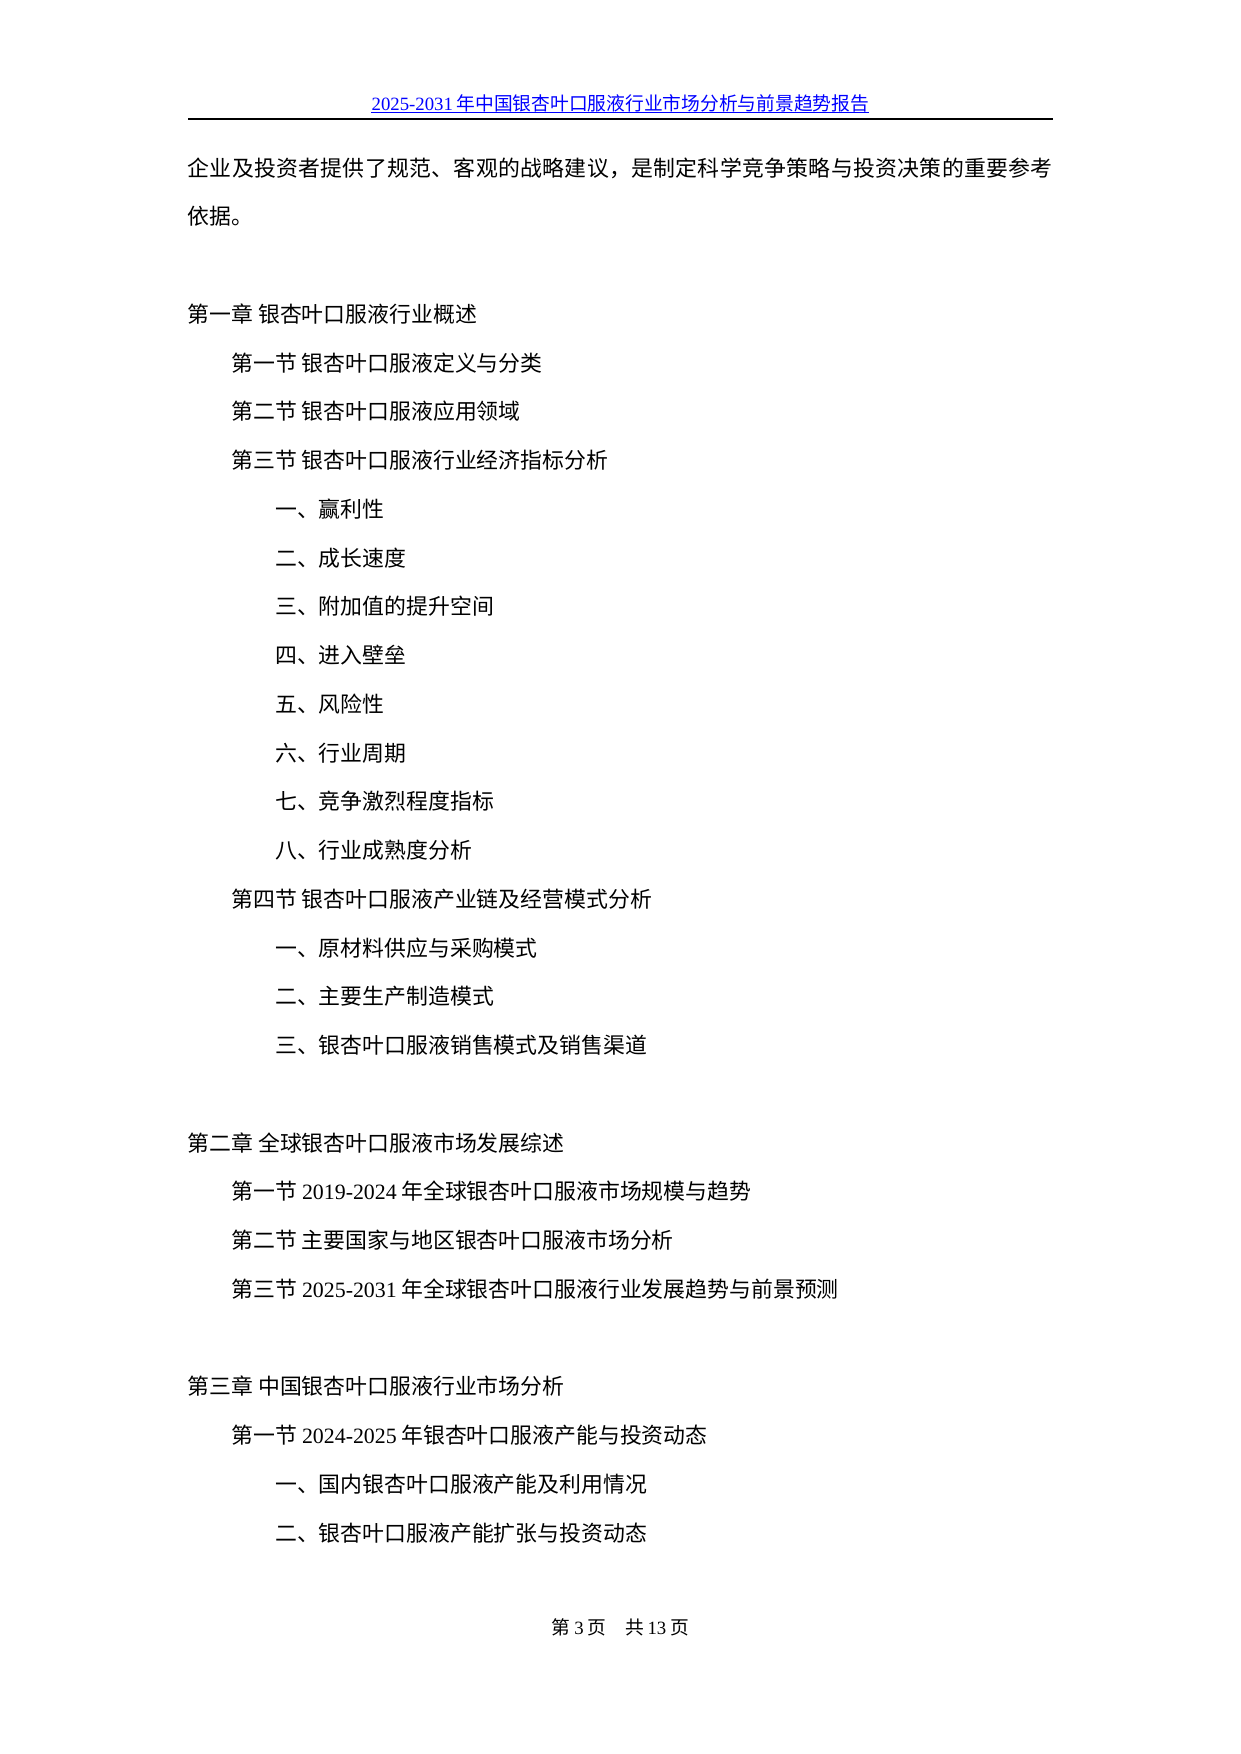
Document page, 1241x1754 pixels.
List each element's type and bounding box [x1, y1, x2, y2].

text [187, 150, 1053, 1548]
